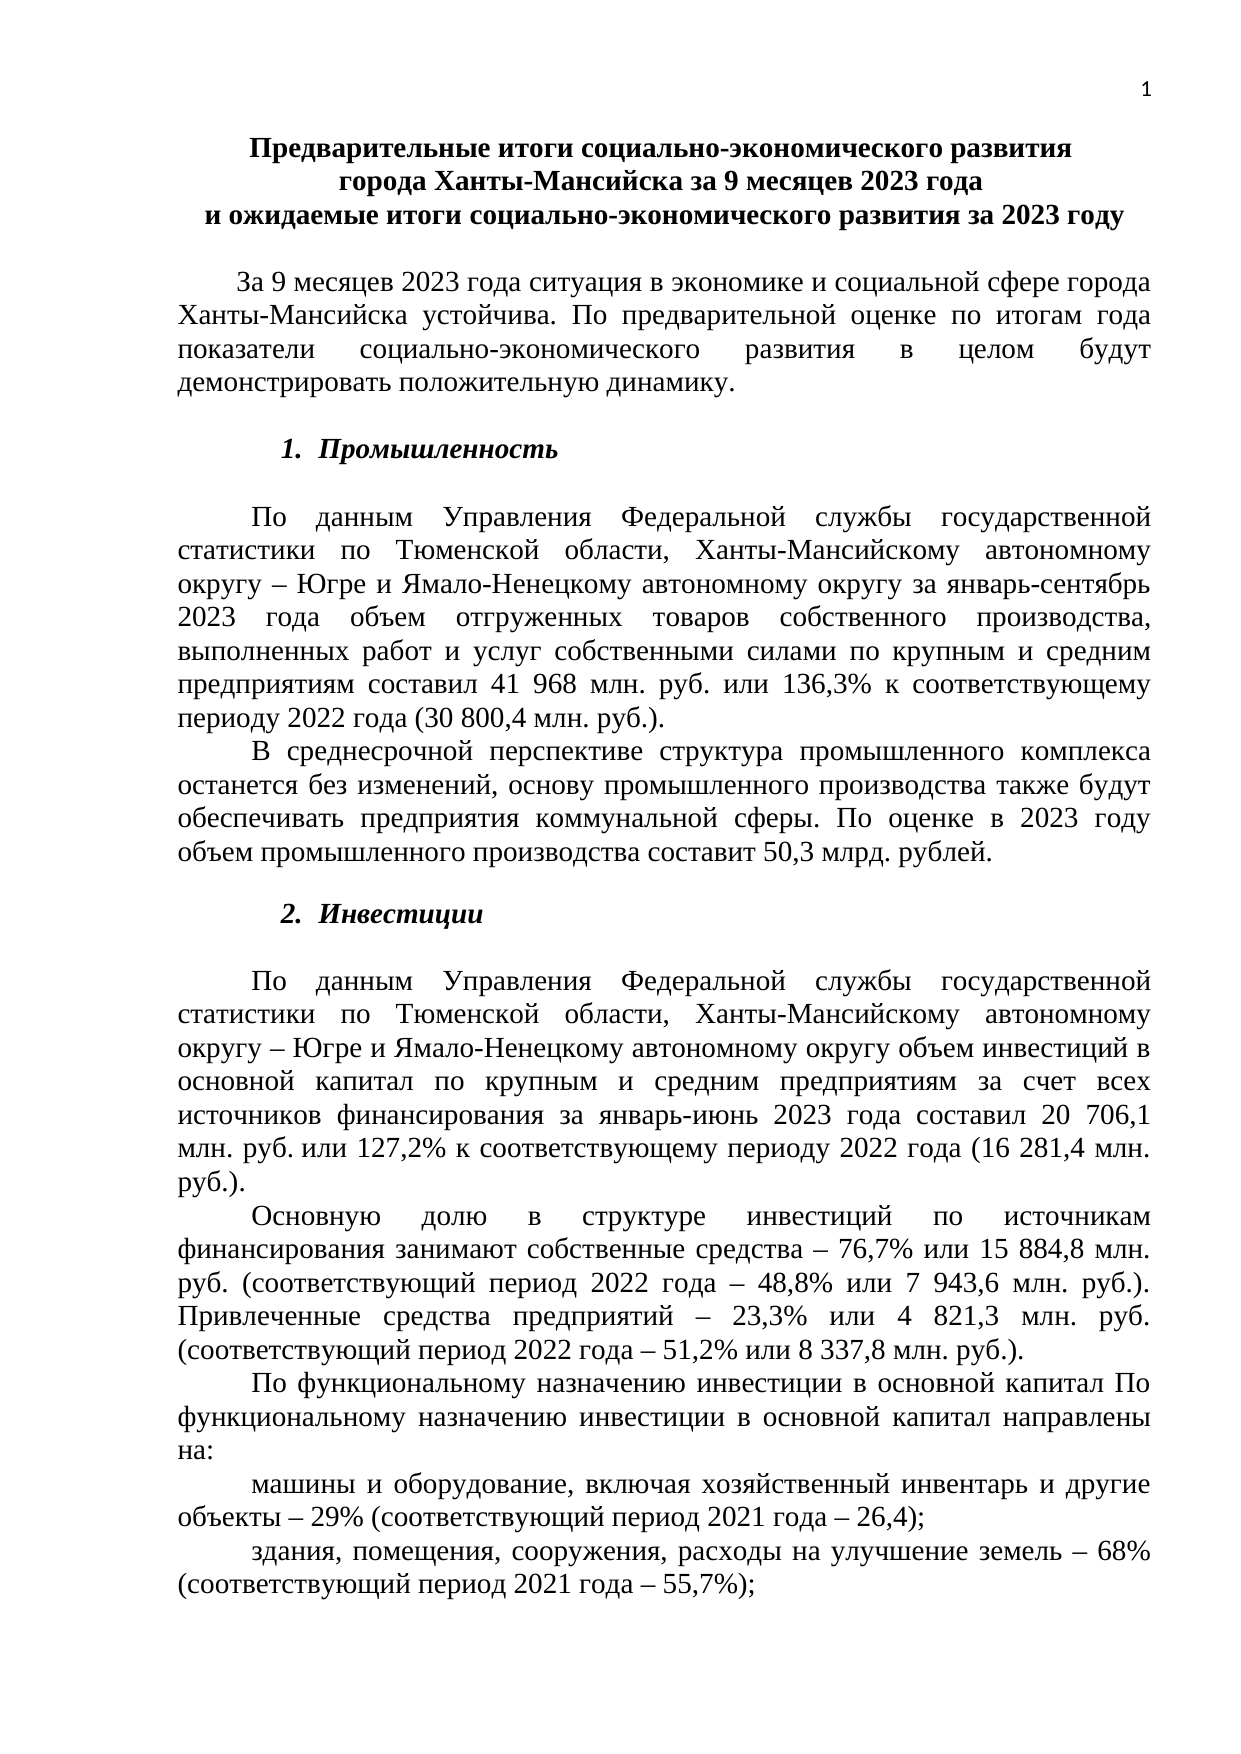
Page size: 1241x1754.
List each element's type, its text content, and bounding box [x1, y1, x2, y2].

text В среднесрочной перспективе структура промышленного комплекса останется без изменений, основу промышленного производства также будут обеспечивать предприятия коммунальной сферы. По оценке в 2023 году объем промышленного производства составит 50,3 млрд. рублей. [177, 733, 1152, 868]
text Предварительные итоги социально-экономического развития города Ханты-Мансийска за 9 месяцев 2023 года и ожидаемые итоги социально-экономического развития за 2023 году [177, 130, 1152, 230]
text здания, помещения, сооружения, расходы на улучшение земель – 68% (соответствующий период 2021 года – 55,7%); [177, 1533, 1152, 1600]
text По данным Управления Федеральной службы государственной статистики по Тюменской области, Ханты-Мансийскому автономному округу – Югре и Ямало-Ненецкому автономному округу за январь-сентябрь 2023 года объем отгруженных товаров собственного производства, выполненных работ и услуг собственными силами по крупным и средним предприятиям составил 41 968 млн. руб. или 136,3% к соответствующему периоду 2022 года (30 800,4 млн. руб.). [177, 499, 1152, 733]
text По данным Управления Федеральной службы государственной статистики по Тюменской области, Ханты-Мансийскому автономному округу – Югре и Ямало-Ненецкому автономному округу объем инвестиций в основной капитал по крупным и средним предприятиям за счет всех источников финансирования за январь-июнь 2023 года составил 20 706,1 млн. руб. или 127,2% к соответствующему периоду 2022 года (16 281,4 млн. руб.). [177, 963, 1152, 1198]
list Инвестиции [281, 896, 1152, 929]
text По функциональному назначению инвестиции в основной капитал По функциональному назначению инвестиции в основной капитал направлены на: [177, 1365, 1152, 1466]
text машины и оборудование, включая хозяйственный инвентарь и другие объекты – 29% (соответствующий период 2021 года – 26,4); [177, 1466, 1152, 1533]
text Основную долю в структуре инвестиций по источникам финансирования занимают собственные средства – 76,7% или 15 884,8 млн. руб. (соответствующий период 2022 года – 48,8% или 7 943,6 млн. руб.). Привлеченные средства предприятий – 23,3% или 4 821,3 млн. руб. (соответствующий период 2022 года – 51,2% или 8 337,8 млн. руб.). [177, 1198, 1152, 1365]
text За 9 месяцев 2023 года ситуация в экономике и социальной сфере города Ханты-Мансийска устойчива. По предварительной оценке по итогам года показатели социально-экономического развития в целом будут демонстрировать положительную динамику. [177, 264, 1152, 398]
list Промышленность [281, 432, 1167, 465]
